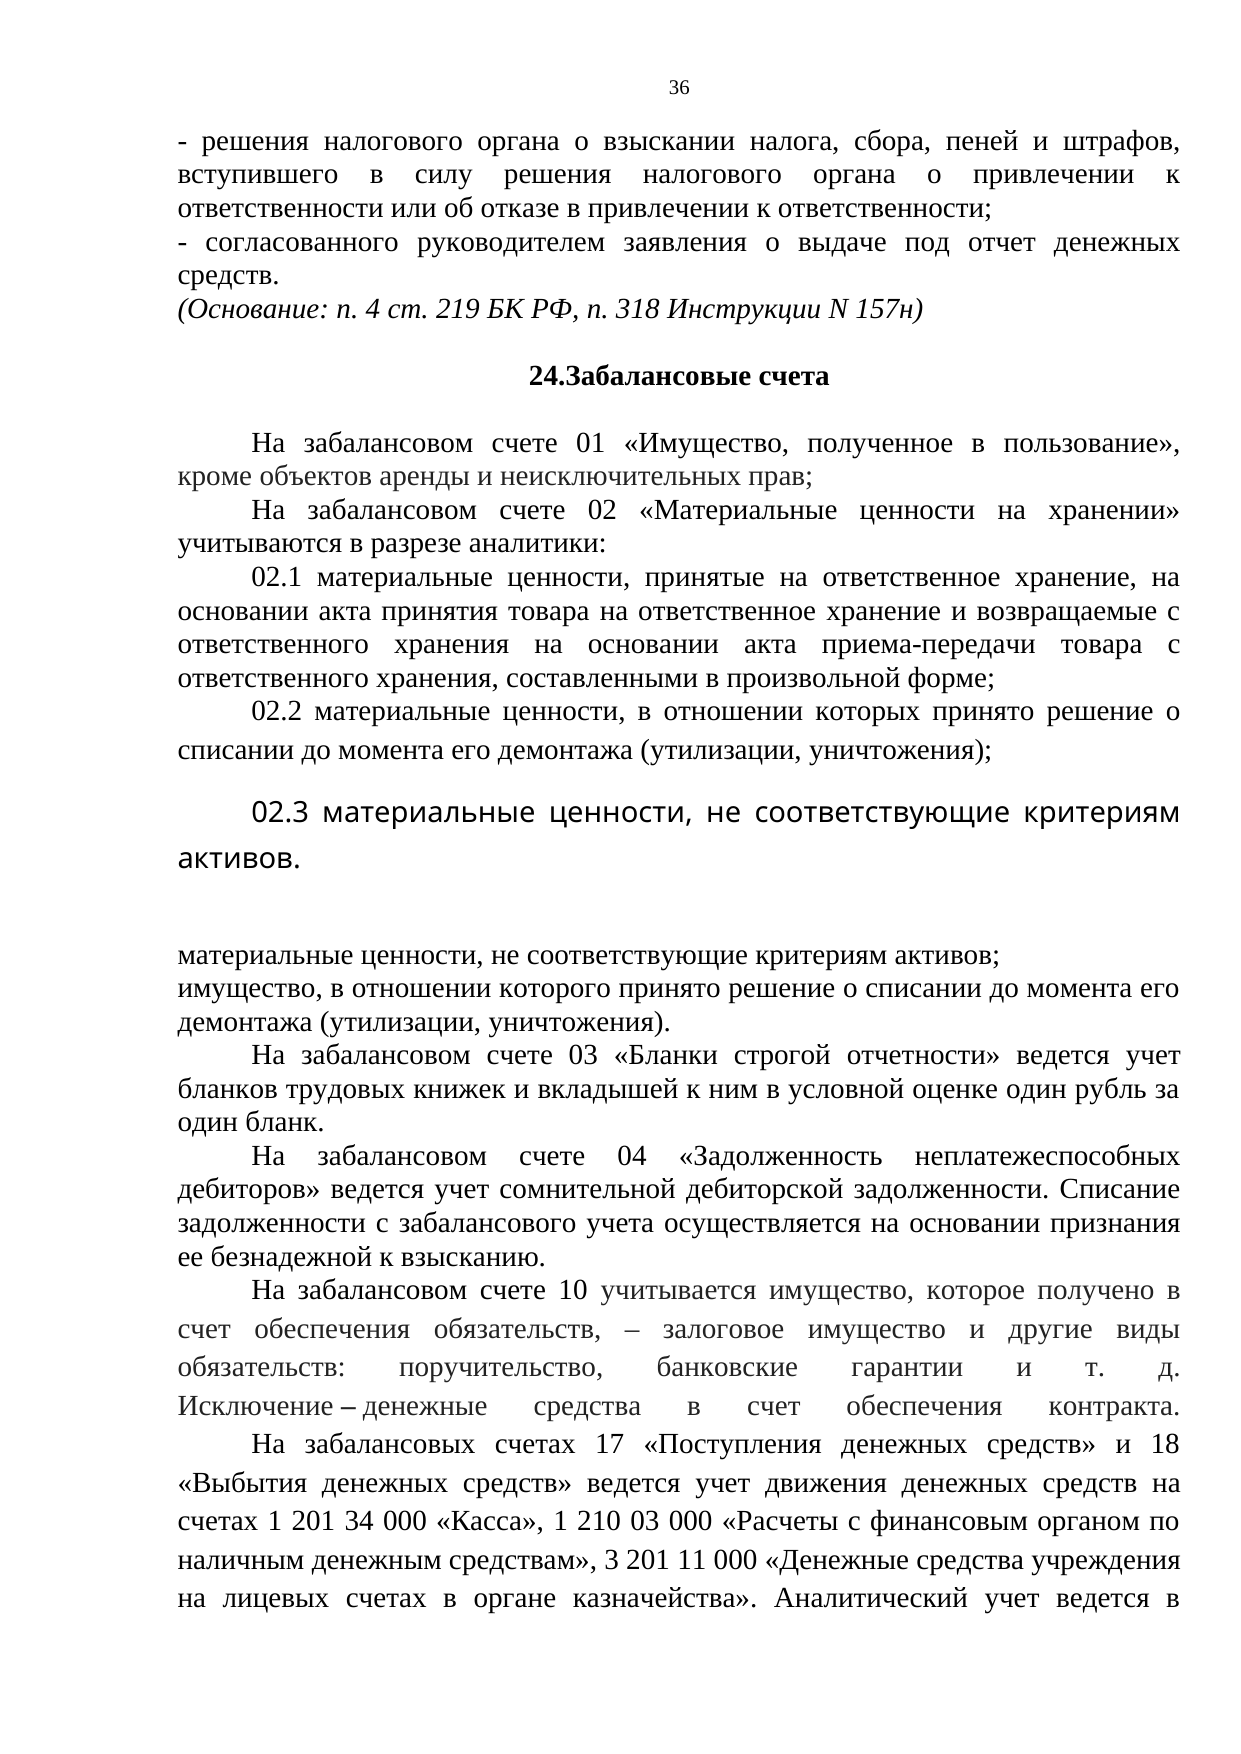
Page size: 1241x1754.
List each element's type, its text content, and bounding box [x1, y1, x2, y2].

text На забалансовом счете 03 «Бланки строгой отчетности» ведется учет бланков трудовых книжек и вкладышей к ним в условной оценке один рубль за один бланк. [177, 1037, 1181, 1138]
text На забалансовом счете 02 «Материальные ценности на хранении» учитываются в разрезе аналитики: [177, 492, 1181, 559]
text (Основание: п. 4 ст. 219 БК РФ, п. 318 Инструкции N 157н) [177, 291, 1181, 324]
text 24.Забалансовые счета [177, 358, 1181, 391]
text материальные ценности, не соответствующие критериям активов; [177, 937, 1181, 970]
text - согласованного руководителем заявления о выдаче под отчет денежных средств. [177, 224, 1181, 291]
text 02.1 материальные ценности, принятые на ответственное хранение, на основании акта принятия товара на ответственное хранение и возвращаемые с ответственного хранения на основании акта приема-передачи товара с ответственного хранения, составленными в произвольной форме; [177, 559, 1181, 693]
text 02.3 материальные ценности, не соответствующие критериям активов. [177, 791, 1181, 877]
text имущество, в отношении которого принято решение о списании до момента его демонтажа (утилизации, уничтожения). [177, 970, 1181, 1037]
text 02.2 материальные ценности, в отношении которых принято решение о списании до момента его демонтажа (утилизации, уничтожения); [177, 693, 1181, 765]
text На забалансовом счете 04 «Задолженность неплатежеспособных дебиторов» ведется учет сомнительной дебиторской задолженности. Списание задолженности с забалансового учета осуществляется на основании признания ее безнадежной к взысканию. [177, 1138, 1181, 1272]
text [177, 1383, 1181, 1614]
text - решения налогового органа о взыскании налога, сбора, пеней и штрафов, вступившего в силу решения налогового органа о привлечении к ответственности или об отказе в привлечении к ответственности; [177, 123, 1181, 224]
text На забалансовом счете 01 «Имущество, полученное в пользование», кроме объектов аренды и неисключительных прав; [177, 425, 1181, 492]
